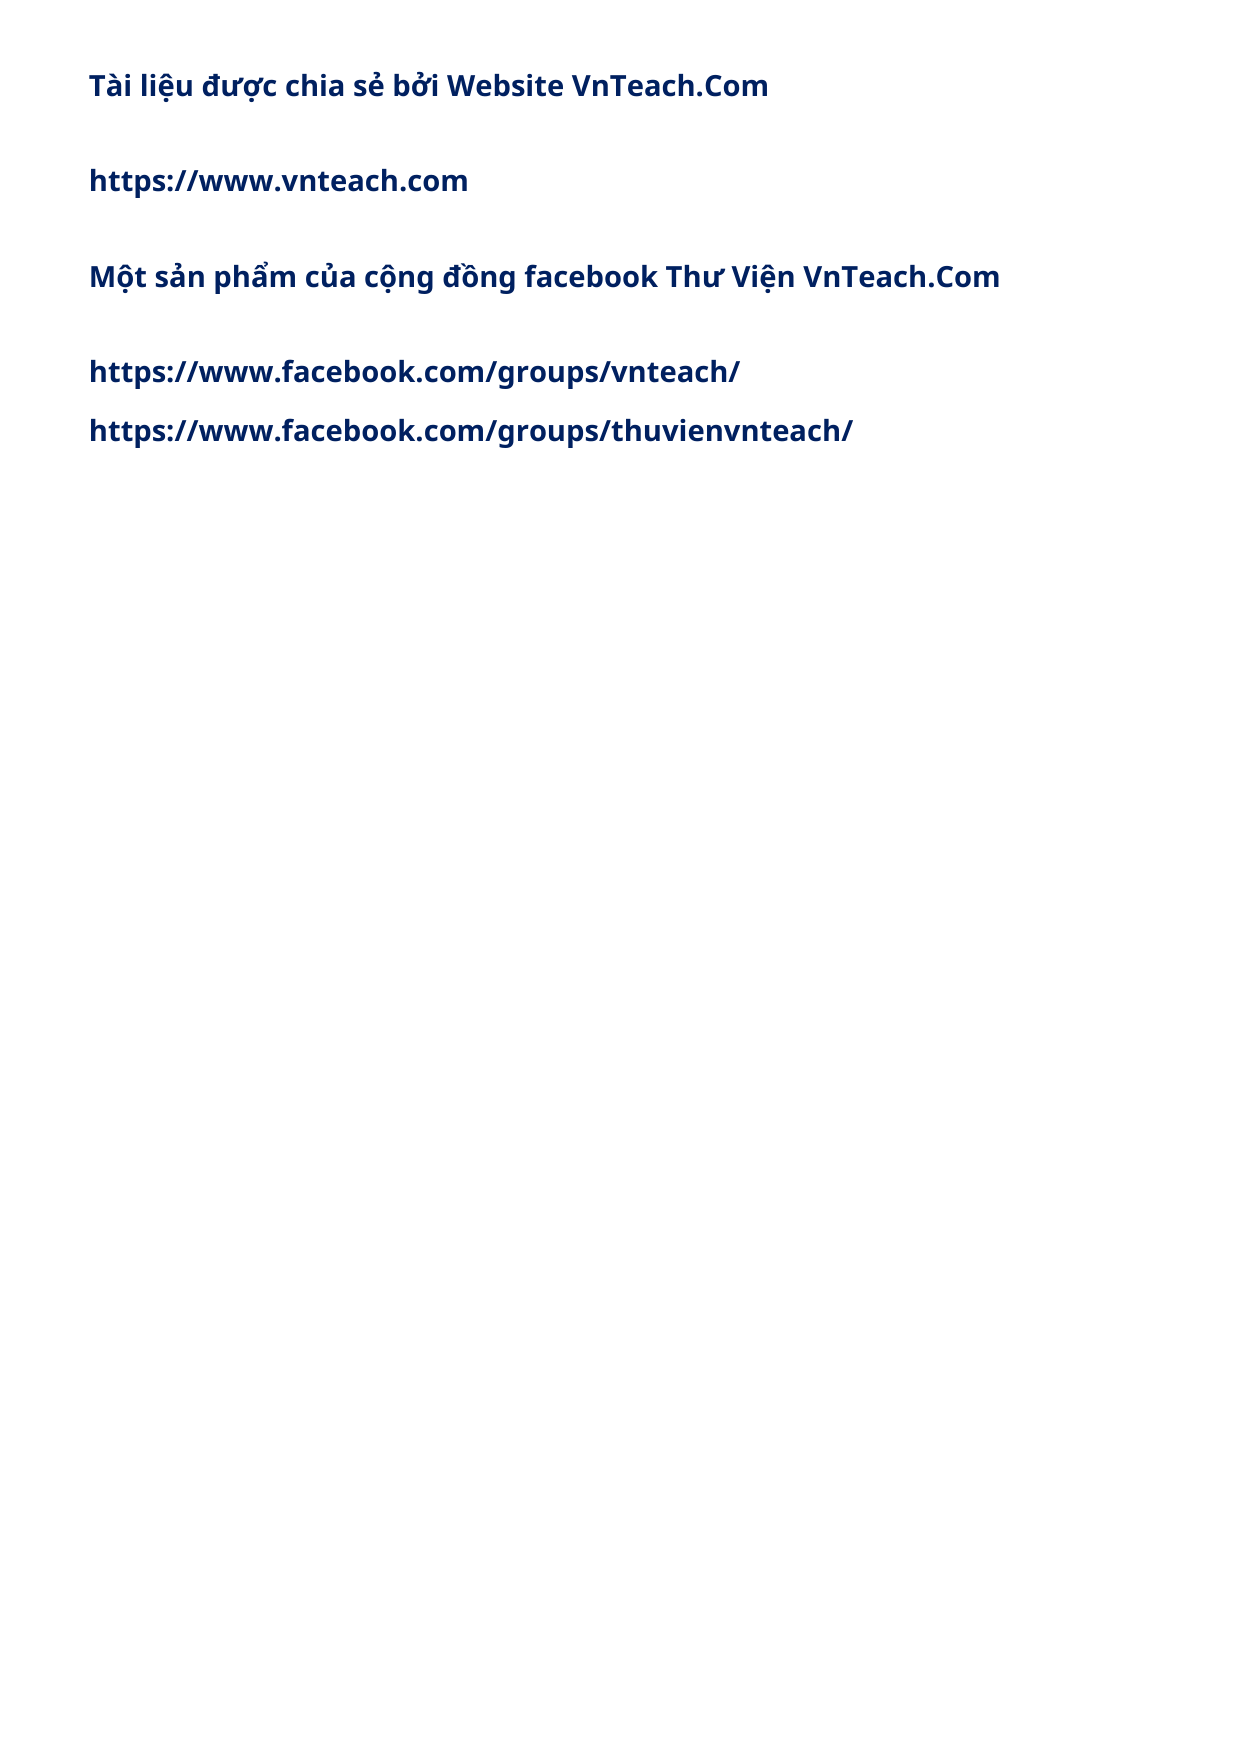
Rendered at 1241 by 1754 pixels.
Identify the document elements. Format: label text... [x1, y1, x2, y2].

subtitle https://www.facebook.com/groups/thuvienvnteach/ [89, 410, 1152, 449]
subtitle https://www.vnteach.com [89, 160, 1152, 200]
subtitle Một sản phẩm của cộng đồng facebook Thư Viện VnTeach.Com [89, 256, 1152, 296]
subtitle Tài liệu được chia sẻ bởi Website VnTeach.Com [89, 65, 1152, 104]
subtitle https://www.facebook.com/groups/vnteach/ [89, 352, 1152, 391]
